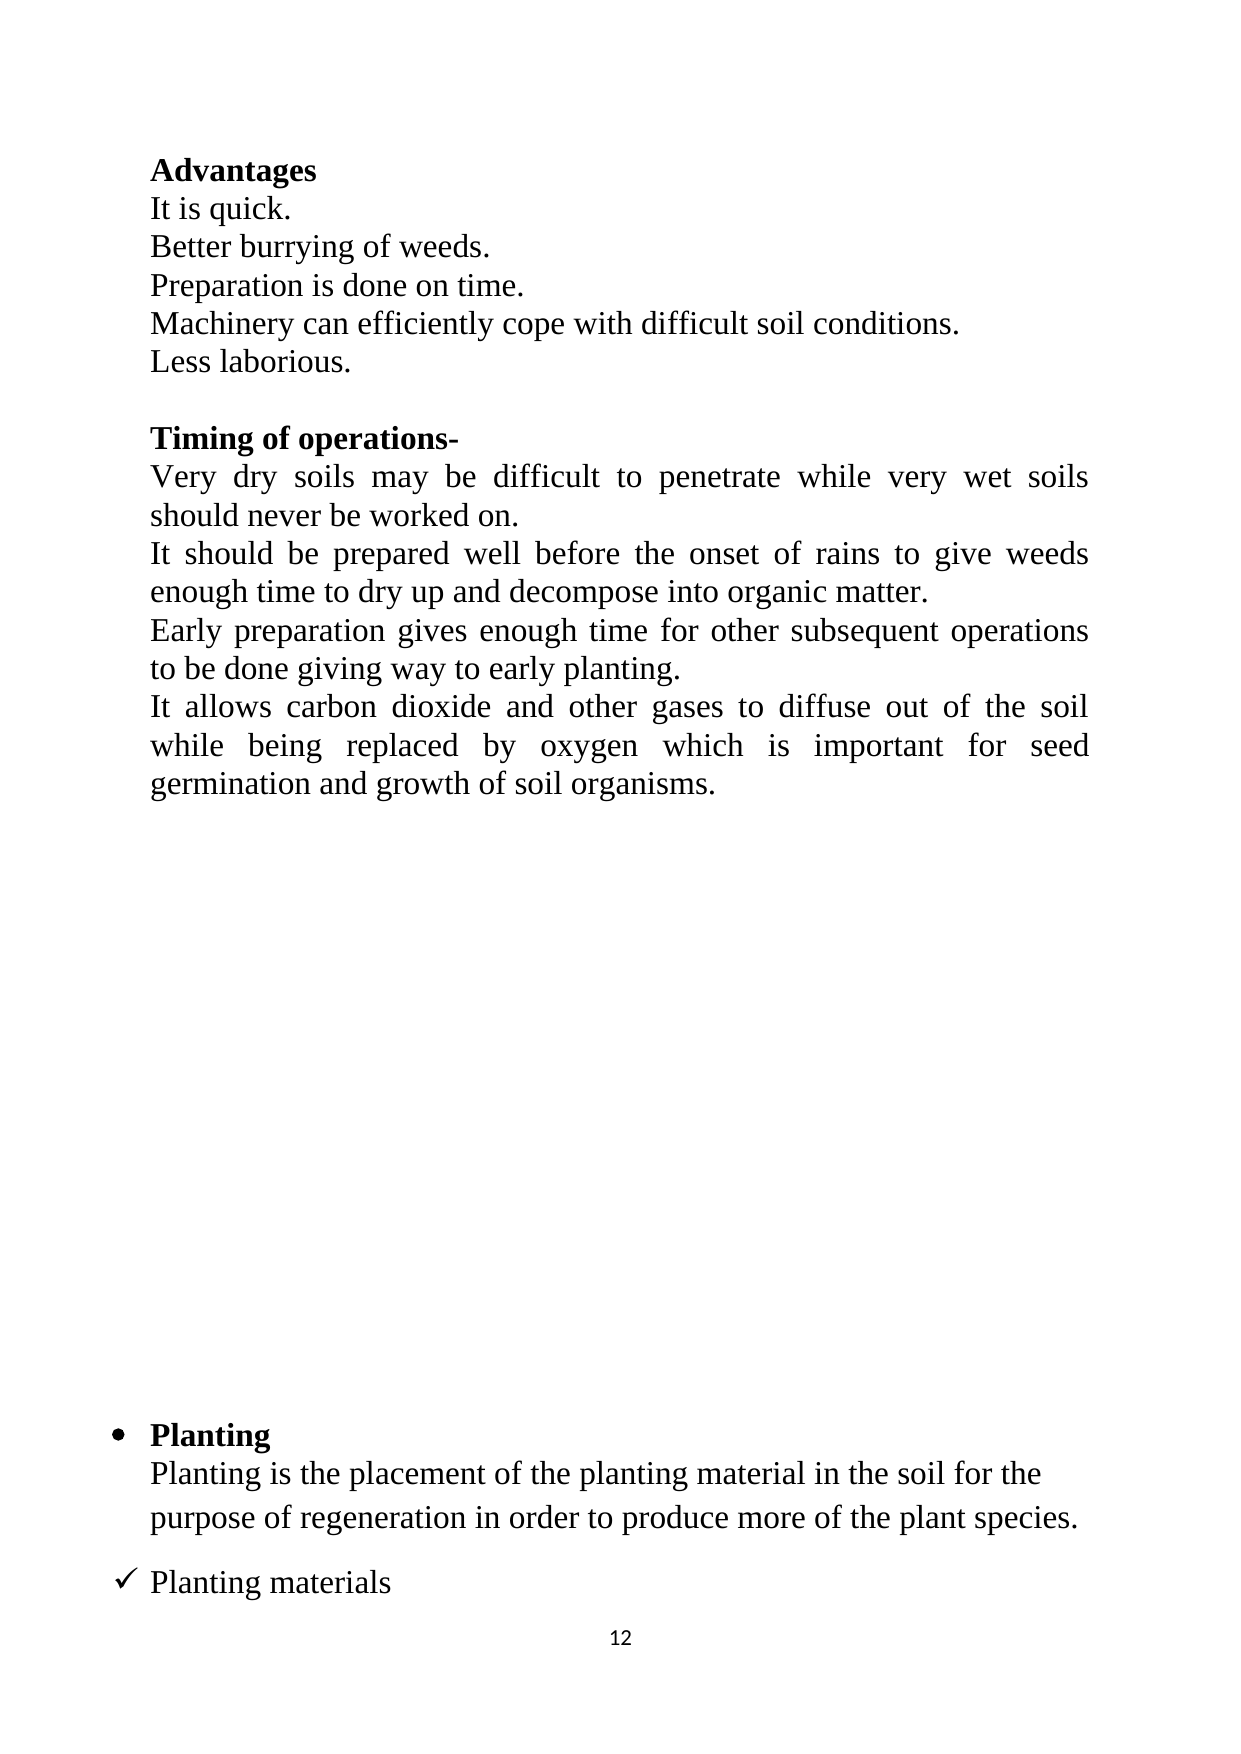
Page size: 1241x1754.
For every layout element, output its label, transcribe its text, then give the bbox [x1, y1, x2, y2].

list It is quick. [150, 188, 1090, 227]
list Better burrying of weeds. [150, 227, 1090, 265]
list Preparation is done on time. [150, 265, 1090, 303]
list Machinery can efficiently cope with difficult soil conditions. [150, 303, 1090, 342]
list Planting materials [112, 1562, 1090, 1601]
list Very dry soils may be difficult to penetrate while very wet soils should never be worked on. [150, 457, 1090, 533]
list Advantages [150, 150, 1090, 188]
list Early preparation gives enough time for other subsequent operations to be done giving way to early planting. [150, 610, 1090, 687]
list Timing of operations- [150, 418, 1090, 457]
list Less laborious. [150, 342, 1090, 380]
list It allows carbon dioxide and other gases to diffuse out of the soil while being replaced by oxygen which is important for seed germination and growth of soil organisms. [150, 687, 1090, 802]
text Planting is the placement of the planting material in the soil for the purpose of regeneration in order to produce more of the plant species. [150, 1453, 1090, 1536]
list It should be prepared well before the onset of rains to give weeds enough time to dry up and decompose into organic matter. [150, 533, 1090, 610]
list Planting [112, 1415, 1090, 1453]
